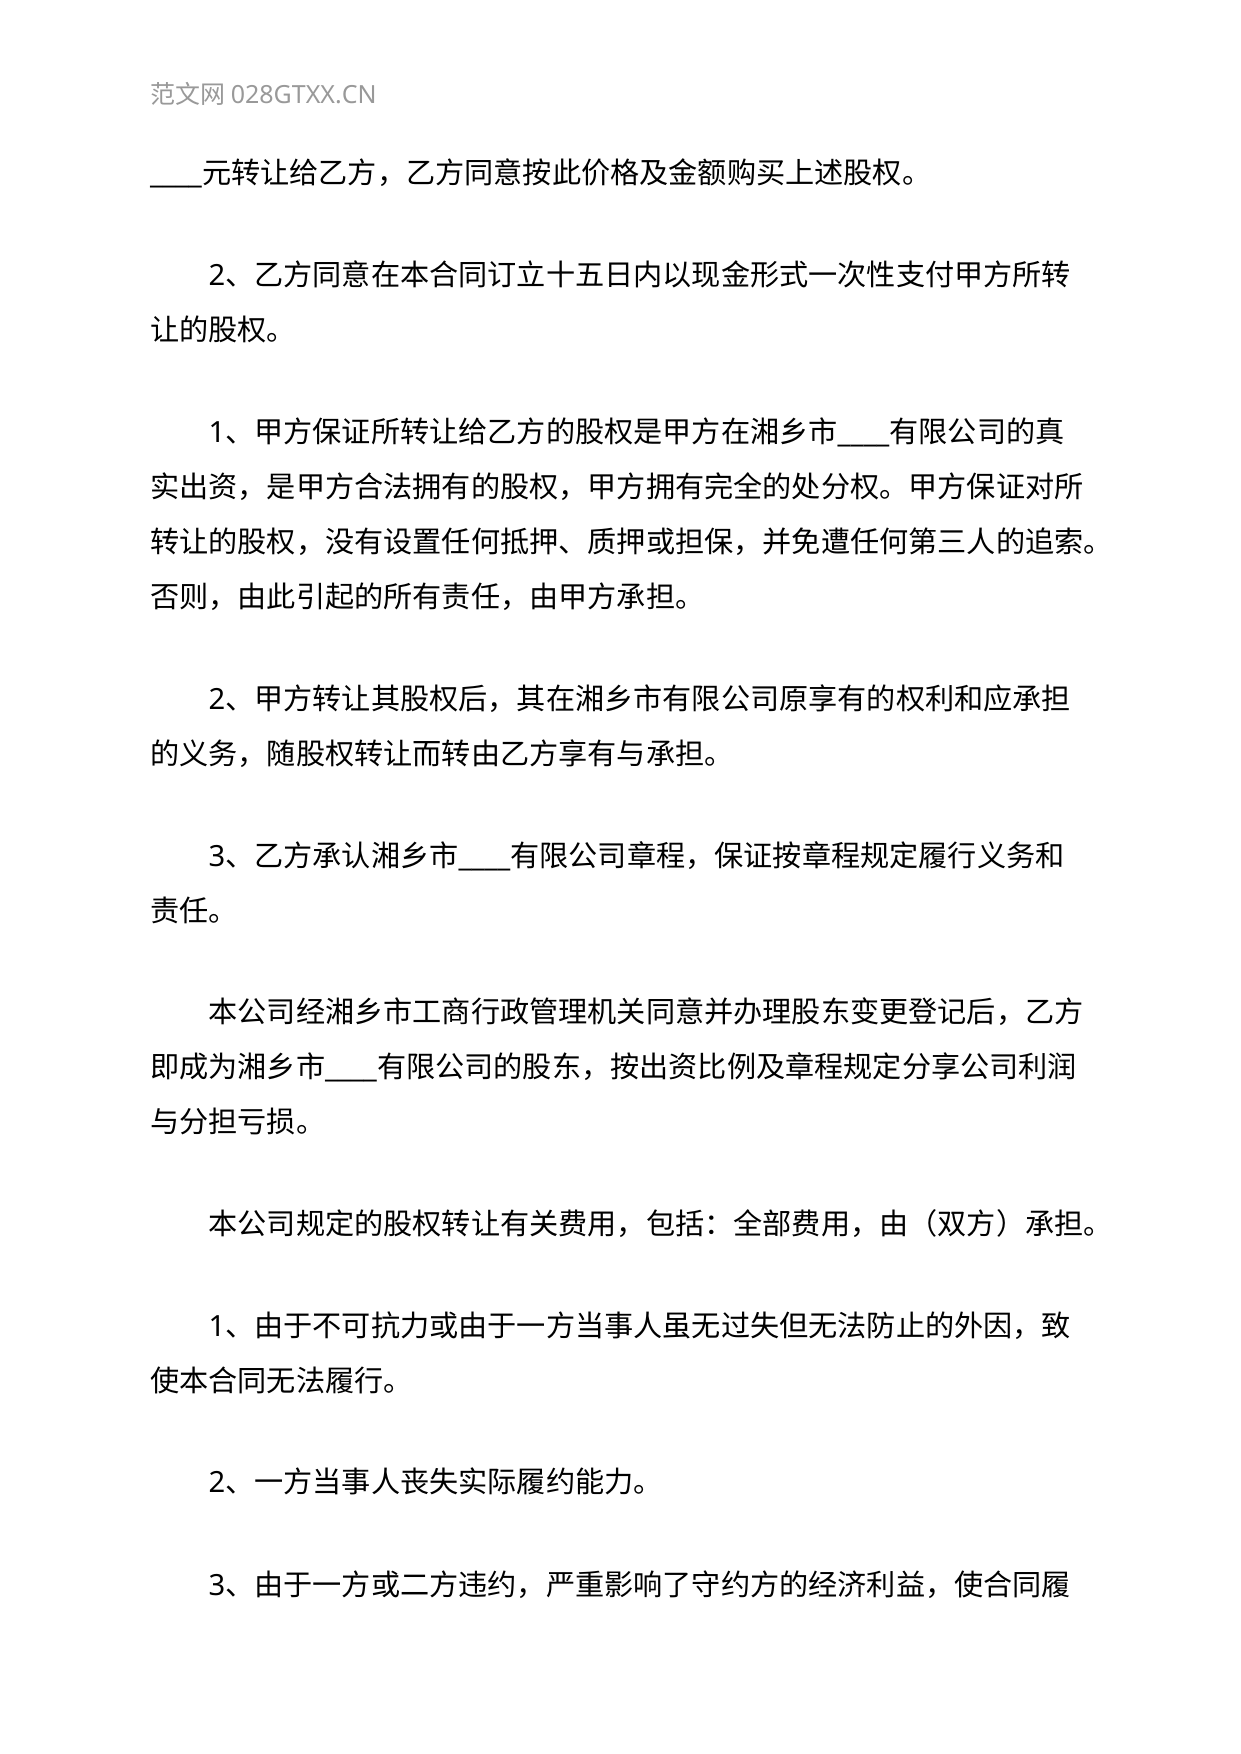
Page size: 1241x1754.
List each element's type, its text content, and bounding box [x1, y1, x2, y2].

text 1、甲方保证所转让给乙方的股权是甲方在湘乡市____有限公司的真实出资，是甲方合法拥有的股权，甲方拥有完全的处分权。甲方保证对所转让的股权，没有设置任何抵押、质押或担保，并免遭任何第三人的追索。否则，由此引起的所有责任，由甲方承担。 [150, 409, 1090, 616]
text 2、甲方转让其股权后，其在湘乡市有限公司原享有的权利和应承担的义务，随股权转让而转由乙方享有与承担。 [150, 675, 1090, 773]
text 3、乙方承认湘乡市____有限公司章程，保证按章程规定履行义务和责任。 [150, 832, 1090, 929]
text 2、乙方同意在本合同订立十五日内以现金形式一次性支付甲方所转让的股权。 [150, 252, 1090, 349]
text 2、一方当事人丧失实际履约能力。 [150, 1459, 1090, 1501]
text 本公司规定的股权转让有关费用，包括：全部费用，由（双方）承担。 [150, 1201, 1090, 1243]
text 本公司经湘乡市工商行政管理机关同意并办理股东变更登记后，乙方即成为湘乡市____有限公司的股东，按出资比例及章程规定分享公司利润与分担亏损。 [150, 989, 1090, 1141]
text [150, 1561, 1090, 1603]
text 1、由于不可抗力或由于一方当事人虽无过失但无法防止的外因，致使本合同无法履行。 [150, 1302, 1090, 1399]
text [150, 150, 1090, 192]
